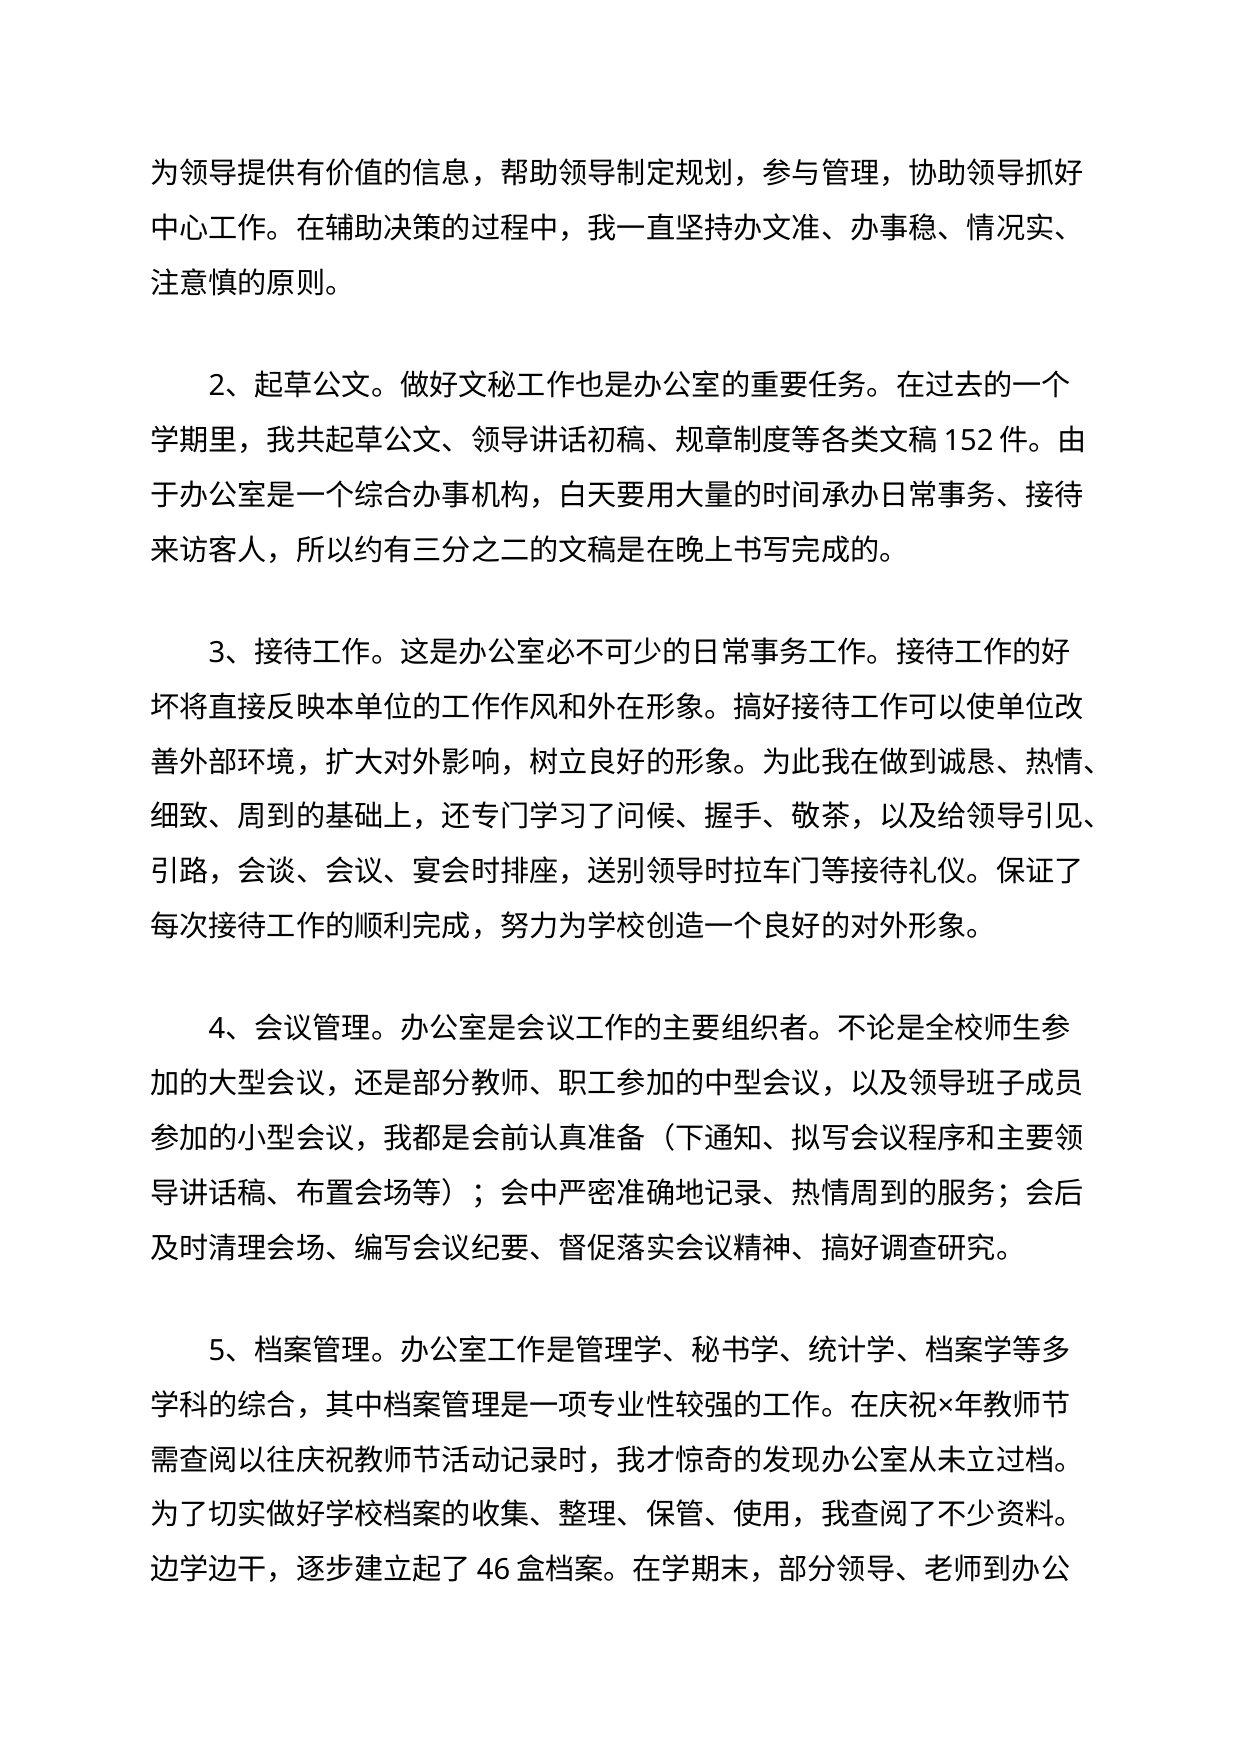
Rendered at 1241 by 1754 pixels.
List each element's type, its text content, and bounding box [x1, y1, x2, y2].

text 3、接待工作。这是办公室必不可少的日常事务工作。接待工作的好坏将直接反映本单位的工作作风和外在形象。搞好接待工作可以使单位改善外部环境，扩大对外影响，树立良好的形象。为此我在做到诚恳、热情、细致、周到的基础上，还专门学习了问候、握手、敬茶，以及给领导引见、引路，会谈、会议、宴会时排座，送别领导时拉车门等接待礼仪。保证了每次接待工作的顺利完成，努力为学校创造一个良好的对外形象。 [150, 628, 1090, 945]
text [150, 1326, 1090, 1588]
text 4、会议管理。办公室是会议工作的主要组织者。不论是全校师生参加的大型会议，还是部分教师、职工参加的中型会议，以及领导班子成员参加的小型会议，我都是会前认真准备（下通知、拟写会议程序和主要领导讲话稿、布置会场等）；会中严密准确地记录、热情周到的服务；会后及时清理会场、编写会议纪要、督促落实会议精神、搞好调查研究。 [150, 1004, 1090, 1267]
text 2、起草公文。做好文秘工作也是办公室的重要任务。在过去的一个学期里，我共起草公文、领导讲话初稿、规章制度等各类文稿152件。由于办公室是一个综合办事机构，白天要用大量的时间承办日常事务、接待来访客人，所以约有三分之二的文稿是在晚上书写完成的。 [150, 362, 1090, 569]
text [150, 150, 1090, 302]
